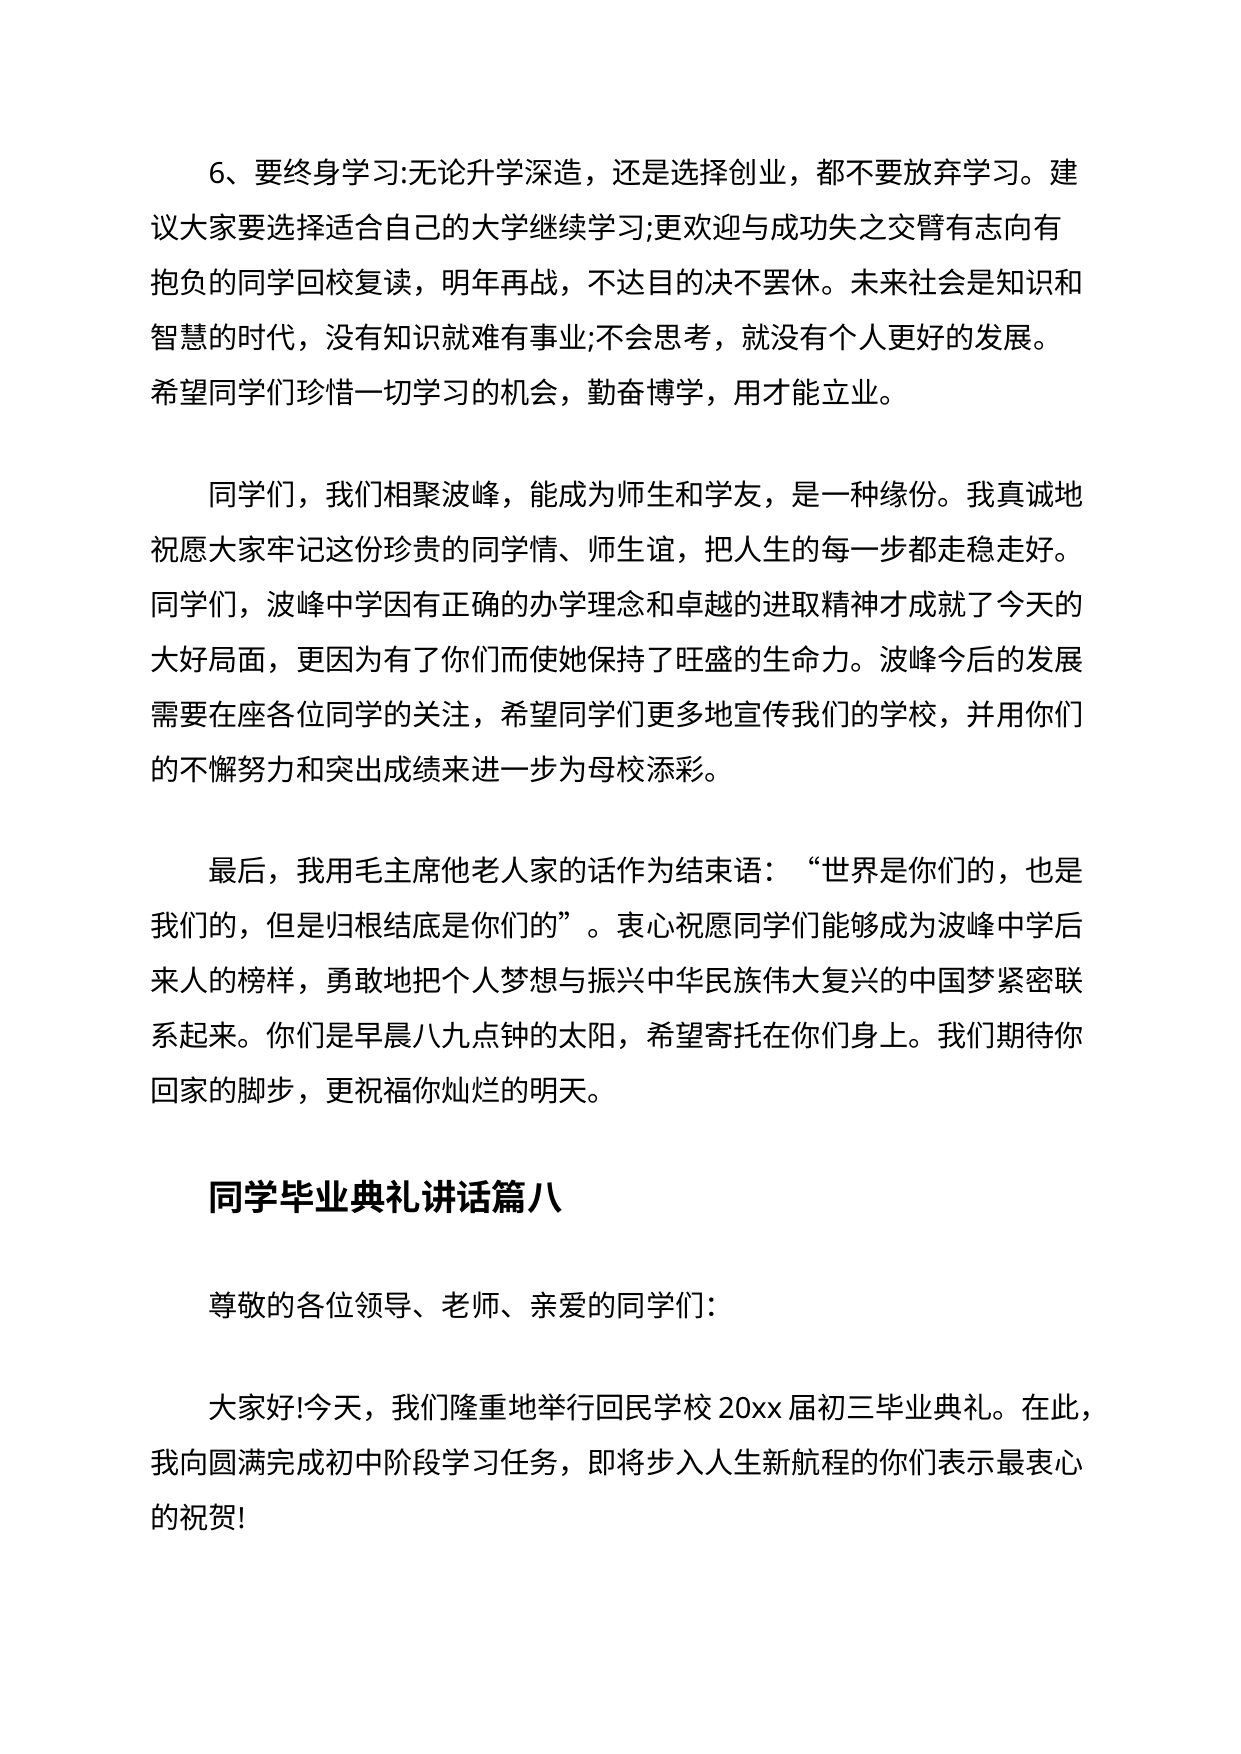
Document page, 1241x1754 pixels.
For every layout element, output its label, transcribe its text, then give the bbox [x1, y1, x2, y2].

text 同学们，我们相聚波峰，能成为师生和学友，是一种缘份。我真诚地祝愿大家牢记这份珍贵的同学情、师生谊，把人生的每一步都走稳走好。 同学们，波峰中学因有正确的办学理念和卓越的进取精神才成就了今天的大好局面，更因为有了你们而使她保持了旺盛的生命力。波峰今后的发展需要在座各位同学的关注，希望同学们更多地宣传我们的学校，并用你们的不懈努力和突出成绩来进一步为母校添彩。 [150, 472, 1090, 788]
text 尊敬的各位领导、老师、亲爱的同学们： [150, 1283, 1090, 1325]
text 大家好!今天，我们隆重地举行回民学校20xx届初三毕业典礼。在此，我向圆满完成初中阶段学习任务，即将步入人生新航程的你们表示最衷心的祝贺! [150, 1384, 1090, 1537]
text 6、要终身学习:无论升学深造，还是选择创业，都不要放弃学习。建议大家要选择适合自己的大学继续学习;更欢迎与成功失之交臂有志向有抱负的同学回校复读，明年再战，不达目的决不罢休。未来社会是知识和智慧的时代，没有知识就难有事业;不会思考，就没有个人更好的发展。希望同学们珍惜一切学习的机会，勤奋博学，用才能立业。 [150, 150, 1090, 412]
text 最后，我用毛主席他老人家的话作为结束语：“世界是你们的，也是我们的，但是归根结底是你们的”。衷心祝愿同学们能够成为波峰中学后来人的榜样，勇敢地把个人梦想与振兴中华民族伟大复兴的中国梦紧密联系起来。你们是早晨八九点钟的太阳，希望寄托在你们身上。我们期待你回家的脚步，更祝福你灿烂的明天。 [150, 848, 1090, 1110]
text 同学毕业典礼讲话篇八 [150, 1169, 1090, 1221]
